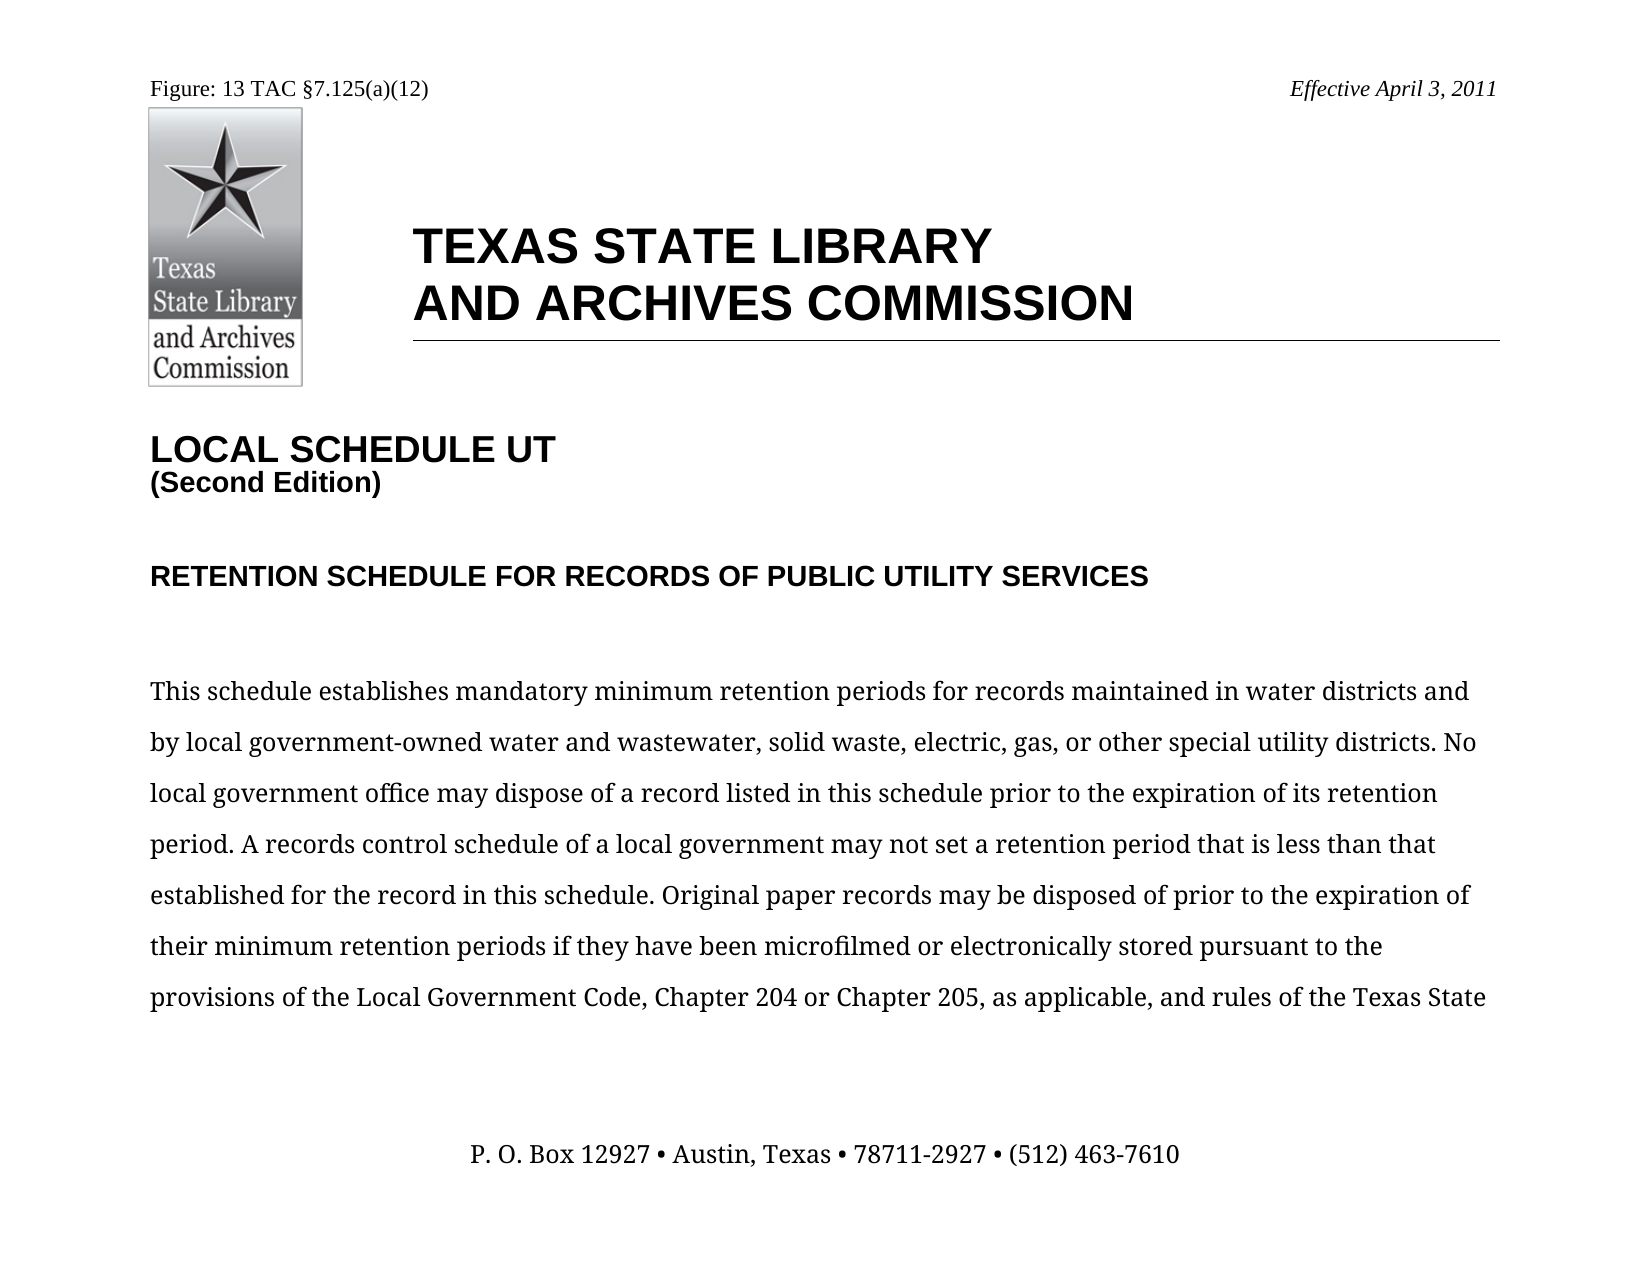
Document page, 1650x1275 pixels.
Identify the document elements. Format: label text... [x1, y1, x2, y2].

picture [145, 104, 306, 391]
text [150, 674, 1500, 1014]
text (Second Edition) [155, 471, 375, 497]
text RETENTION SCHEDULE FOR RECORDS OF PUBLIC UTILITY SERVICES [150, 564, 1500, 591]
text (Second Edition) [375, 471, 1500, 497]
text LOCAL SCHEDULE UT [150, 428, 1500, 471]
